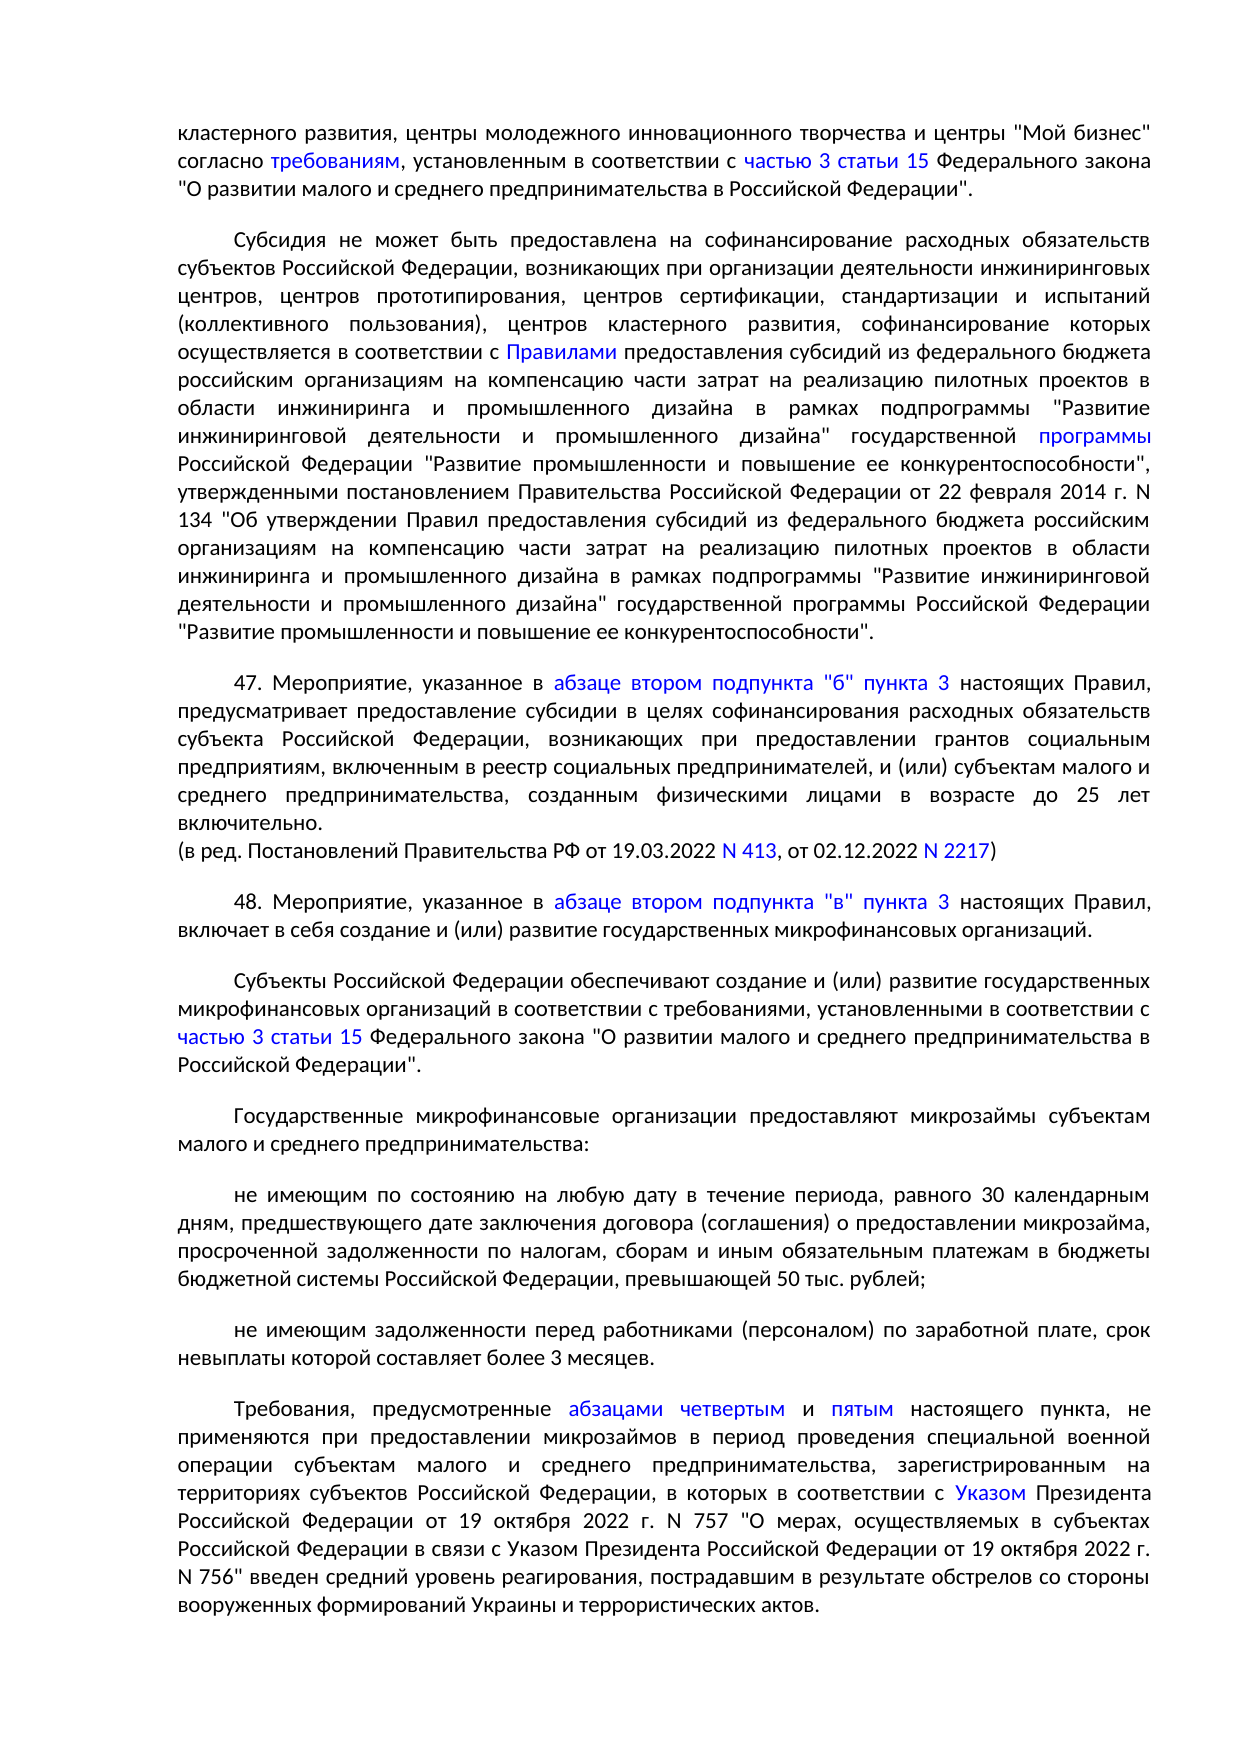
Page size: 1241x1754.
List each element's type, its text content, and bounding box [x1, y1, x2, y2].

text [177, 118, 1152, 202]
text не имеющим по состоянию на любую дату в течение периода, равного 30 календарным дням, предшествующего дате заключения договора (соглашения) о предоставлении микрозайма, просроченной задолженности по налогам, сборам и иным обязательным платежам в бюджеты бюджетной системы Российской Федерации, превышающей 50 тыс. рублей; [177, 1180, 1152, 1292]
text Субъекты Российской Федерации обеспечивают создание и (или) развитие государственных микрофинансовых организаций в соответствии с требованиями, установленными в соответствии с частью 3 статьи 15 Федерального закона "О развитии малого и среднего предпринимательства в Российской Федерации". [177, 966, 1152, 1078]
text Требования, предусмотренные абзацами четвертым и пятым настоящего пункта, не применяются при предоставлении микрозаймов в период проведения специальной военной операции субъектам малого и среднего предпринимательства, зарегистрированным на территориях субъектов Российской Федерации, в которых в соответствии с Указом Президента Российской Федерации от 19 октября 2022 г. N 757 "О мерах, осуществляемых в субъектах Российской Федерации в связи с Указом Президента Российской Федерации от 19 октября 2022 г. N 756" введен средний уровень реагирования, пострадавшим в результате обстрелов со стороны вооруженных формирований Украины и террористических актов. [177, 1394, 1152, 1618]
text 48. Мероприятие, указанное в абзаце втором подпункта "в" пункта 3 настоящих Правил, включает в себя создание и (или) развитие государственных микрофинансовых организаций. [177, 887, 1152, 943]
text Государственные микрофинансовые организации предоставляют микрозаймы субъектам малого и среднего предпринимательства: [177, 1101, 1152, 1157]
text (в ред. Постановлений Правительства РФ от 19.03.2022 N 413, от 02.12.2022 N 2217) [177, 836, 1152, 864]
text Субсидия не может быть предоставлена на софинансирование расходных обязательств субъектов Российской Федерации, возникающих при организации деятельности инжиниринговых центров, центров прототипирования, центров сертификации, стандартизации и испытаний (коллективного пользования), центров кластерного развития, софинансирование которых осуществляется в соответствии с Правилами предоставления субсидий из федерального бюджета российским организациям на компенсацию части затрат на реализацию пилотных проектов в области инжиниринга и промышленного дизайна в рамках подпрограммы "Развитие инжиниринговой деятельности и промышленного дизайна" государственной программы Российской Федерации "Развитие промышленности и повышение ее конкурентоспособности", утвержденными постановлением Правительства Российской Федерации от 22 февраля 2014 г. N 134 "Об утверждении Правил предоставления субсидий из федерального бюджета российским организациям на компенсацию части затрат на реализацию пилотных проектов в области инжиниринга и промышленного дизайна в рамках подпрограммы "Развитие инжиниринговой деятельности и промышленного дизайна" государственной программы Российской Федерации "Развитие промышленности и повышение ее конкурентоспособности". [177, 225, 1152, 645]
text не имеющим задолженности перед работниками (персоналом) по заработной плате, срок невыплаты которой составляет более 3 месяцев. [177, 1315, 1152, 1371]
text 47. Мероприятие, указанное в абзаце втором подпункта "б" пункта 3 настоящих Правил, предусматривает предоставление субсидии в целях софинансирования расходных обязательств субъекта Российской Федерации, возникающих при предоставлении грантов социальным предприятиям, включенным в реестр социальных предпринимателей, и (или) субъектам малого и среднего предпринимательства, созданным физическими лицами в возрасте до 25 лет включительно. [177, 668, 1152, 836]
